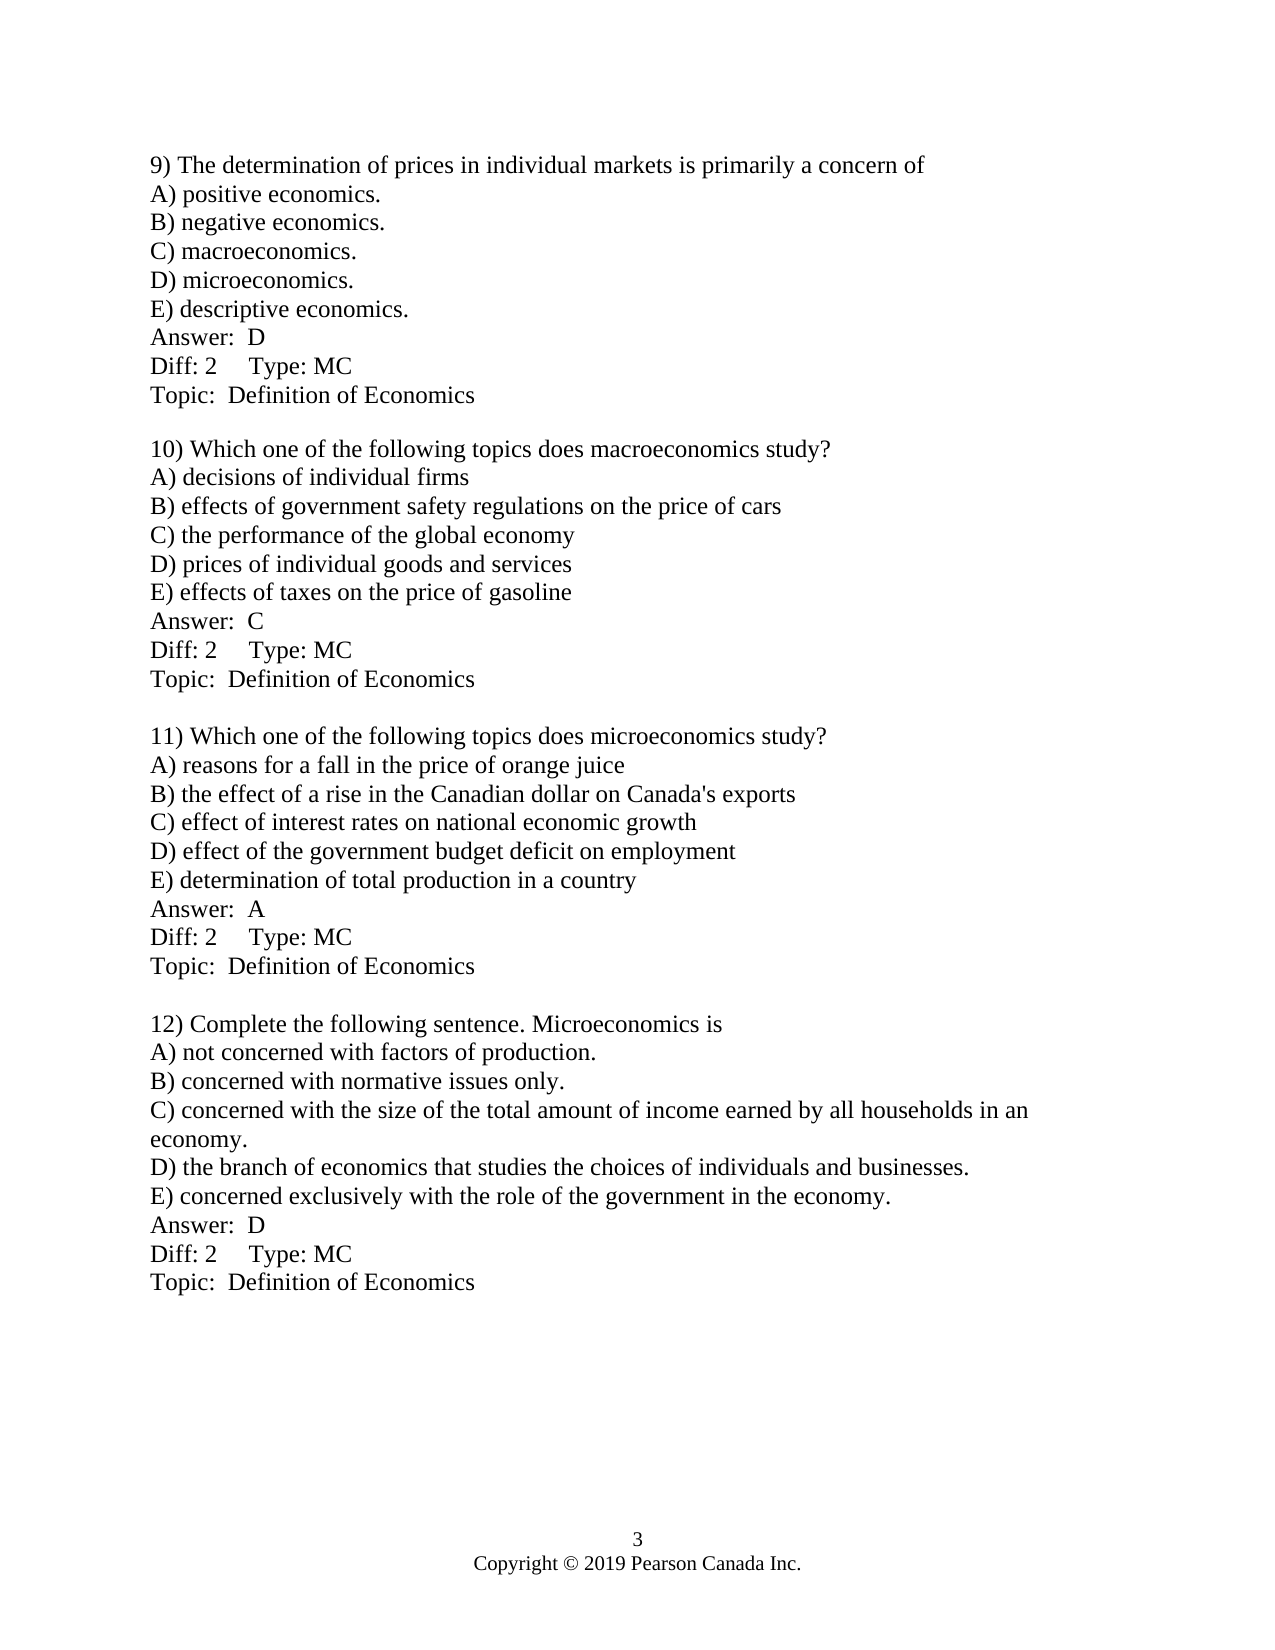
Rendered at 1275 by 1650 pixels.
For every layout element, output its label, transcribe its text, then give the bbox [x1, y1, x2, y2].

text D) the branch of economics that studies the choices of individuals and businesses. [150, 1152, 1125, 1181]
text 11) Which one of the following topics does microeconomics study? [150, 721, 1125, 750]
text Diff: 2 Type: MC [150, 635, 1125, 664]
text 12) Complete the following sentence. Microeconomics is [150, 1009, 1125, 1037]
text B) effects of government safety regulations on the price of cars [150, 491, 1125, 520]
text Answer: C [150, 606, 1125, 635]
text Topic: Definition of Economics [150, 951, 1125, 980]
text B) the effect of a rise in the Canadian dollar on Canada's exports [150, 779, 1125, 807]
text Diff: 2 Type: MC [150, 922, 1125, 951]
text Answer: D [150, 1210, 1125, 1239]
text B) negative economics. [150, 207, 1125, 236]
text Topic: Definition of Economics [150, 380, 1125, 409]
text B) concerned with normative issues only. [150, 1066, 1125, 1095]
text Diff: 2 Type: MC [150, 1239, 1125, 1267]
text Answer: A [150, 894, 1125, 922]
text C) concerned with the size of the total amount of income earned by all households in an economy. [150, 1095, 1125, 1152]
text Diff: 2 Type: MC [150, 351, 1125, 380]
text Answer: D [150, 322, 1125, 351]
text D) prices of individual goods and services [150, 549, 1125, 577]
text C) effect of interest rates on national economic growth [150, 807, 1125, 836]
text Topic: Definition of Economics [150, 1267, 1125, 1296]
text E) effects of taxes on the price of gasoline [150, 577, 1125, 606]
text C) macroeconomics. [150, 236, 1125, 265]
text E) descriptive economics. [150, 294, 1125, 322]
text D) microeconomics. [150, 265, 1125, 294]
text A) reasons for a fall in the price of orange juice [150, 750, 1125, 779]
text Topic: Definition of Economics [150, 664, 1125, 692]
text A) positive economics. [150, 179, 1125, 207]
text 10) Which one of the following topics does macroeconomics study? [150, 434, 1125, 462]
text E) concerned exclusively with the role of the government in the economy. [150, 1181, 1125, 1210]
text C) the performance of the global economy [150, 520, 1125, 549]
text 9) The determination of prices in individual markets is primarily a concern of [150, 150, 1125, 179]
text E) determination of total production in a country [150, 865, 1125, 894]
text A) not concerned with factors of production. [150, 1037, 1125, 1066]
text A) decisions of individual firms [150, 462, 1125, 491]
text D) effect of the government budget deficit on employment [150, 836, 1125, 865]
